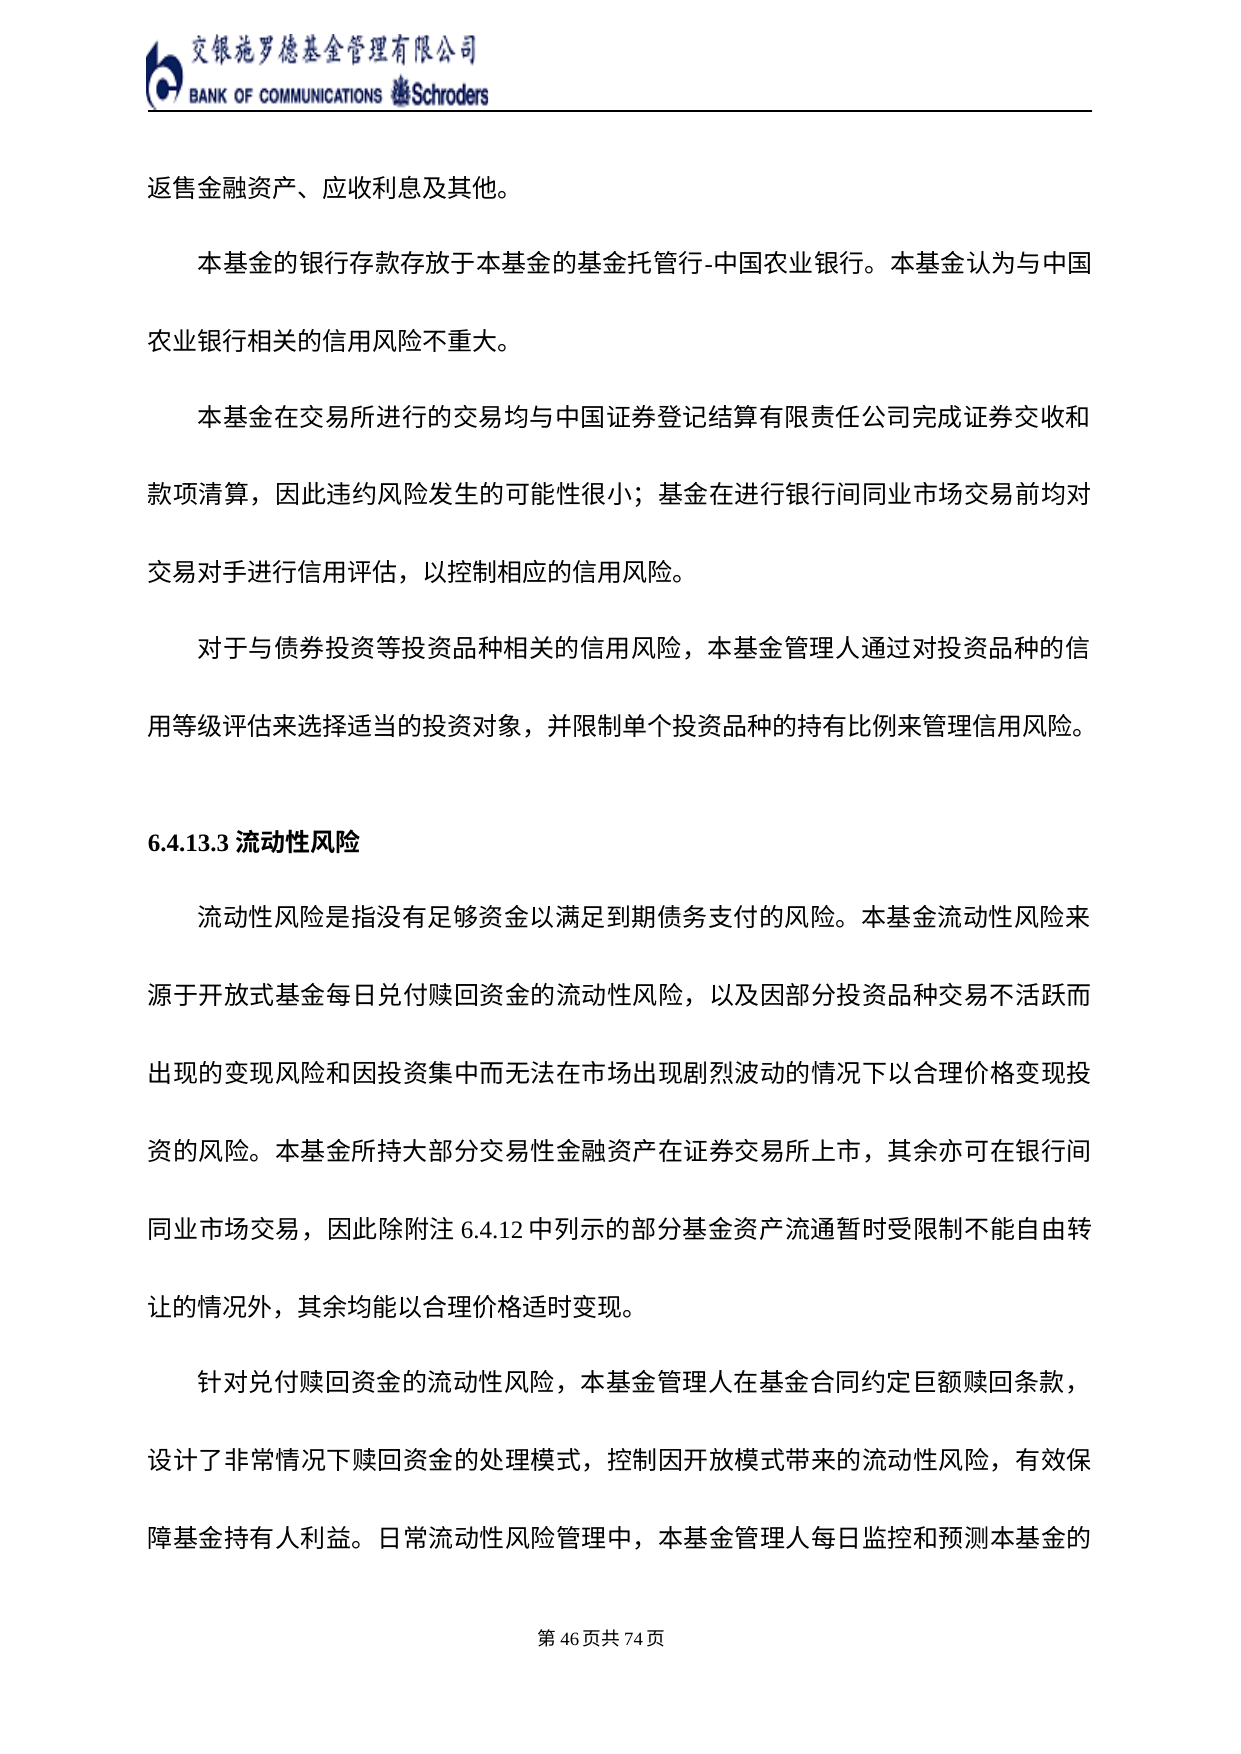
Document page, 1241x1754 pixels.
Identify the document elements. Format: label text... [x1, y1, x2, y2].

text 本基金在交易所进行的交易均与中国证券登记结算有限责任公司完成证券交收和款项清算，因此违约风险发生的可能性很小；基金在进行银行间同业市场交易前均对交易对手进行信用评估，以控制相应的信用风险。 [148, 383, 1092, 603]
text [148, 154, 1092, 219]
picture [146, 34, 489, 110]
text 对于与债券投资等投资品种相关的信用风险，本基金管理人通过对投资品种的信用等级评估来选择适当的投资对象，并限制单个投资品种的持有比例来管理信用风险。 [148, 614, 1092, 757]
text 6.4.13.3 流动性风险 [148, 808, 1092, 873]
text 流动性风险是指没有足够资金以满足到期债务支付的风险。本基金流动性风险来源于开放式基金每日兑付赎回资金的流动性风险，以及因部分投资品种交易不活跃而出现的变现风险和因投资集中而无法在市场出现剧烈波动的情况下以合理价格变现投资的风险。本基金所持大部分交易性金融资产在证券交易所上市，其余亦可在银行间同业市场交易，因此除附注6.4.12中列示的部分基金资产流通暂时受限制不能自由转让的情况外，其余均能以合理价格适时变现。 [148, 883, 1092, 1338]
text 本基金的银行存款存放于本基金的基金托管行-中国农业银行。本基金认为与中国农业银行相关的信用风险不重大。 [148, 229, 1092, 372]
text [148, 1348, 1092, 1569]
